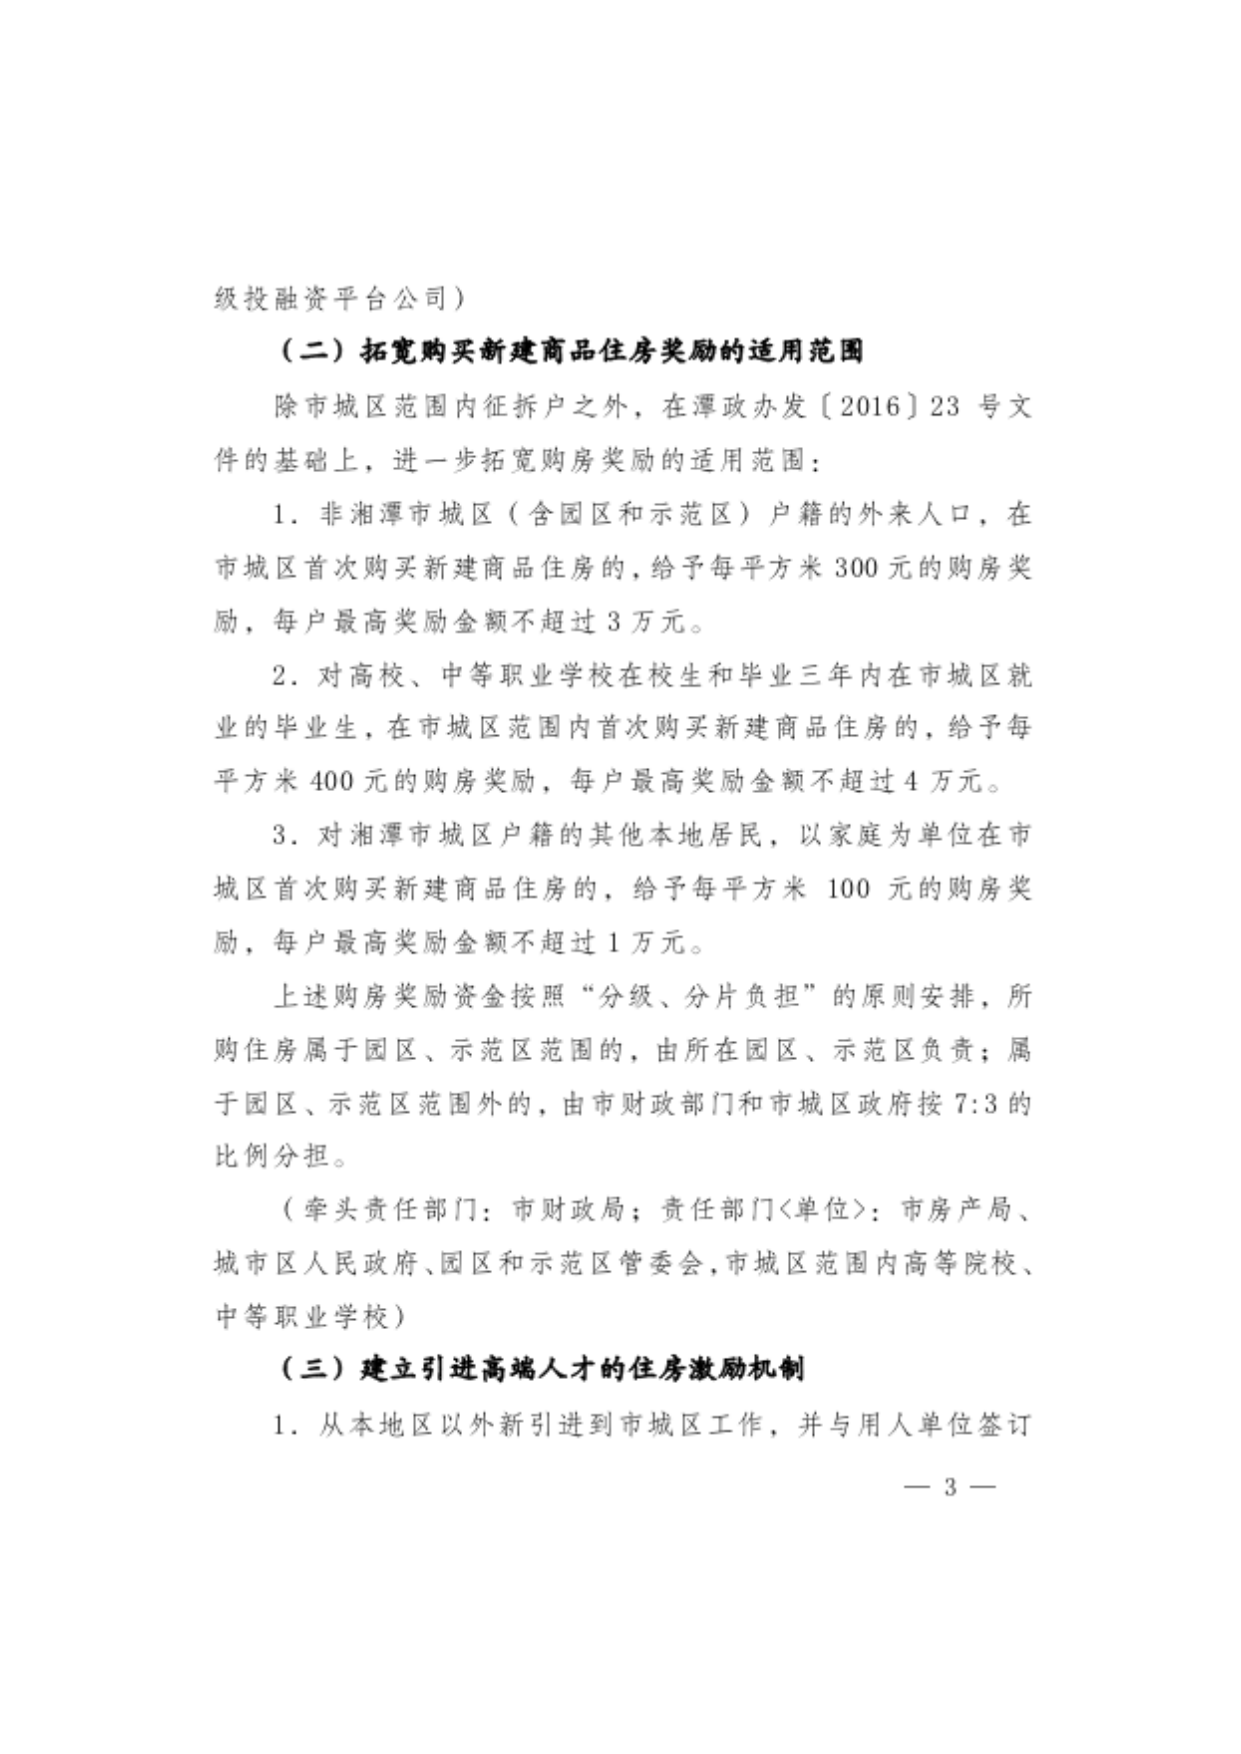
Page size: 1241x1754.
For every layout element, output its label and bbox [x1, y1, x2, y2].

picture [113, 203, 1128, 1590]
